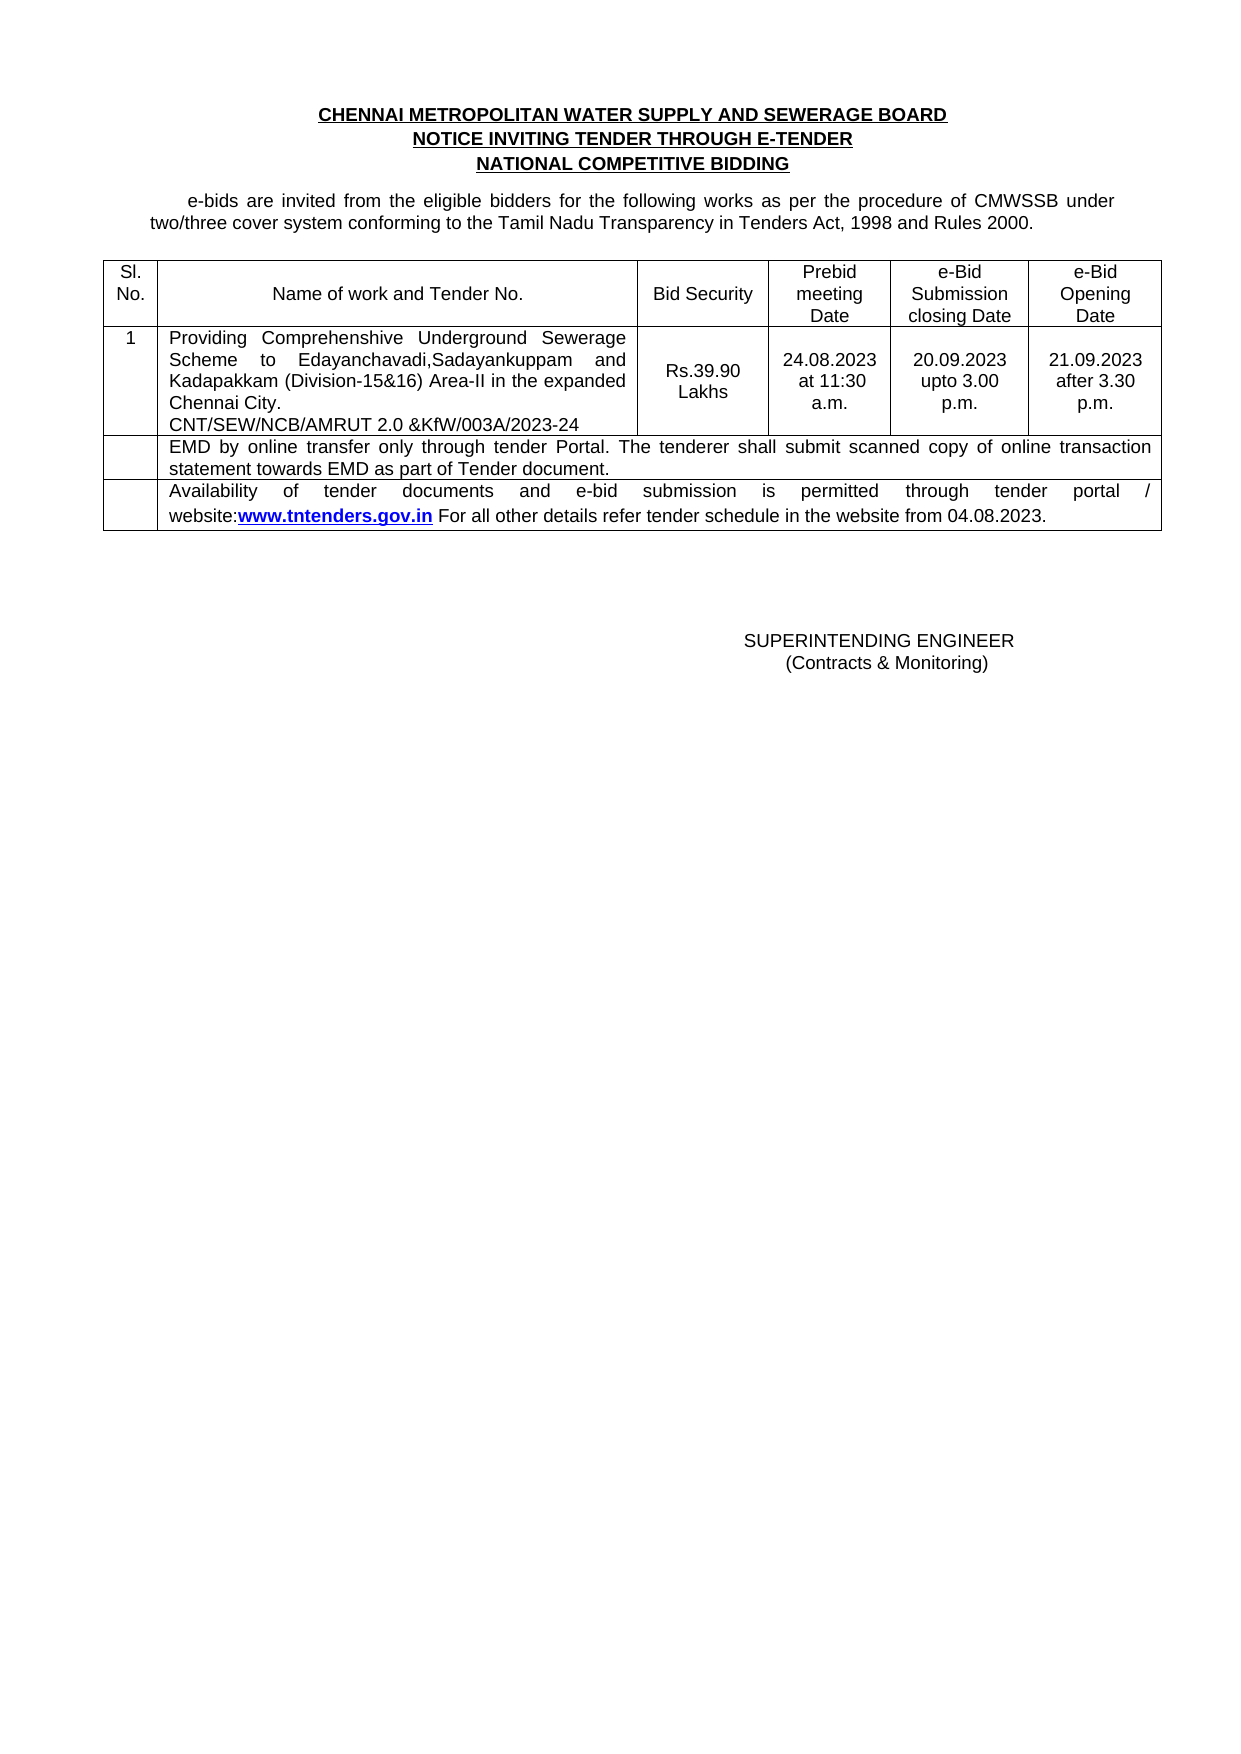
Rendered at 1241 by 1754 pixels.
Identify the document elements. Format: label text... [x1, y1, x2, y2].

table_cell EMD by online transfer only through tender Portal. The tenderer shall submit scanned copy of online transaction statement towards EMD as part of Tender document. [158, 436, 1161, 479]
table_cell 1 [104, 327, 157, 435]
table_cell [104, 480, 157, 530]
table_cell 20.09.2023 upto 3.00 p.m. [891, 327, 1028, 435]
table_cell Providing Comprehenshive Underground Sewerage Scheme to Edayanchavadi,Sadayankuppam and Kadapakkam (Division-15&16) Area-II in the expanded Chennai City. CNT/SEW/NCB/AMRUT 2.0 &KfW/003A/2023-24 [158, 327, 637, 435]
table_cell [104, 436, 157, 479]
table_header Prebid meeting Date [769, 261, 890, 326]
table_header e-Bid Submission closing Date [891, 261, 1028, 326]
text e-bids are invited from the eligible bidders for the following works as per the procedure of CMWSSB under two/three cover system conforming to the Tamil Nadu Transparency in Tenders Act, 1998 and Rules 2000. [150, 190, 1115, 233]
table_cell Rs.39.90 Lakhs [638, 327, 768, 435]
table_cell 21.09.2023 after 3.30 p.m. [1029, 327, 1161, 435]
text SUPERINTENDING ENGINEER [744, 630, 1122, 652]
text NATIONAL COMPETITIVE BIDDING [150, 153, 1115, 174]
text (Contracts & Monitoring) [744, 652, 1122, 673]
table_header Sl. No. [104, 261, 157, 326]
title CHENNAI METROPOLITAN WATER SUPPLY AND SEWERAGE BOARD [150, 103, 1115, 125]
text NOTICE INVITING TENDER THROUGH E-TENDER [150, 128, 1115, 150]
table_cell 24.08.2023 at 11:30 a.m. [769, 327, 890, 435]
table_header Bid Security [638, 261, 768, 326]
table_header Name of work and Tender No. [158, 261, 637, 326]
table_cell Availability of tender documents and e-bid submission is permitted through tender portal / website:www.tntenders.gov.in For all other details refer tender schedule in the website from 04.08.2023. [158, 480, 1161, 530]
table_header e-Bid Opening Date [1029, 261, 1161, 326]
